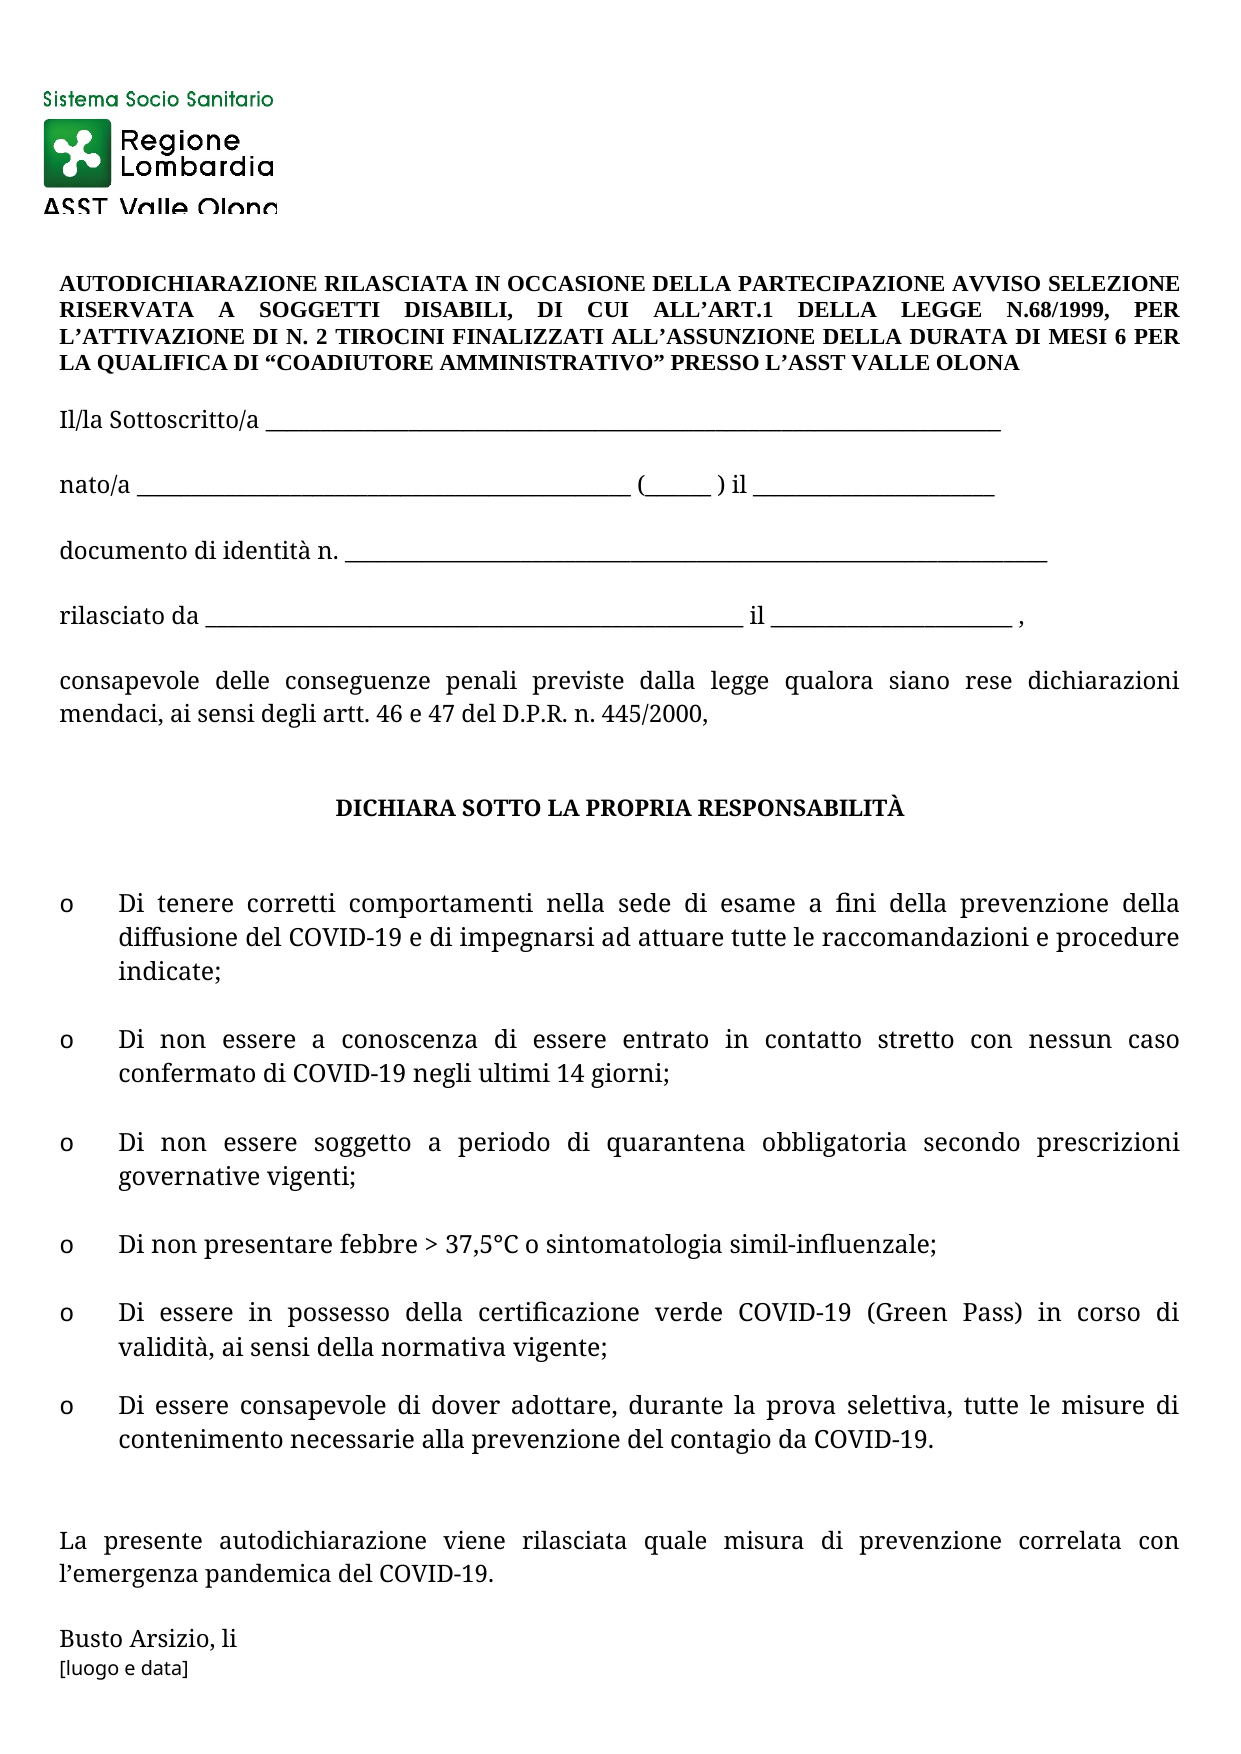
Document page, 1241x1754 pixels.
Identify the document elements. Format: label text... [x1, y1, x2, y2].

list Di non presentare febbre > 37,5°C o sintomatologia simil-influenzale; [59, 1227, 1181, 1261]
list Di non essere soggetto a periodo di quarantena obbligatoria secondo prescrizioni governative vigenti; [59, 1124, 1181, 1192]
text Busto Arsizio, li [59, 1622, 1181, 1654]
text rilasciato da _________________________________________________ il ______________________ , [59, 599, 1181, 631]
text consapevole delle conseguenze penali previste dalla legge qualora siano rese dichiarazioni mendaci, ai sensi degli artt. 46 e 47 del D.P.R. n. 445/2000, [59, 664, 1181, 729]
text nato/a _____________________________________________ (______ ) il ______________________ [59, 468, 1181, 501]
list Di essere in possesso della certificazione verde COVID-19 (Green Pass) in corso di validità, ai sensi della normativa vigente; [59, 1295, 1181, 1363]
list Di tenere corretti comportamenti nella sede di esame a fini della prevenzione della diffusione del COVID-19 e di impegnarsi ad attuare tutte le raccomandazioni e procedure indicate; [59, 885, 1181, 988]
text [luogo e data] [59, 1654, 334, 1681]
text AUTODICHIARAZIONE RILASCIATA IN OCCASIONE DELLA PARTECIPAZIONE AVVISO SELEZIONE RISERVATA A SOGGETTI DISABILI, DI CUI ALL’ART.1 DELLA LEGGE N.68/1999, PER L’ATTIVAZIONE DI N. 2 TIROCINI FINALIZZATI ALL’ASSUNZIONE DELLA DURATA DI MESI 6 PER LA QUALIFICA DI “COADIUTORE AMMINISTRATIVO” PRESSO L’ASST VALLE OLONA [59, 270, 1181, 375]
text documento di identità n. ________________________________________________________________ [59, 533, 1181, 566]
picture [42, 91, 277, 214]
text DICHIARA SOTTO LA PROPRIA RESPONSABILITÀ [59, 792, 1181, 823]
list Di essere consapevole di dover adottare, durante la prova selettiva, tutte le misure di contenimento necessarie alla prevenzione del contagio da COVID-19. [59, 1387, 1181, 1456]
list Di non essere a conoscenza di essere entrato in contatto stretto con nessun caso confermato di COVID-19 negli ultimi 14 giorni; [59, 1022, 1181, 1090]
text La presente autodichiarazione viene rilasciata quale misura di prevenzione correlata con l’emergenza pandemica del COVID-19. [59, 1524, 1181, 1589]
text Il/la Sottoscritto/a ___________________________________________________________________ [59, 403, 1181, 436]
